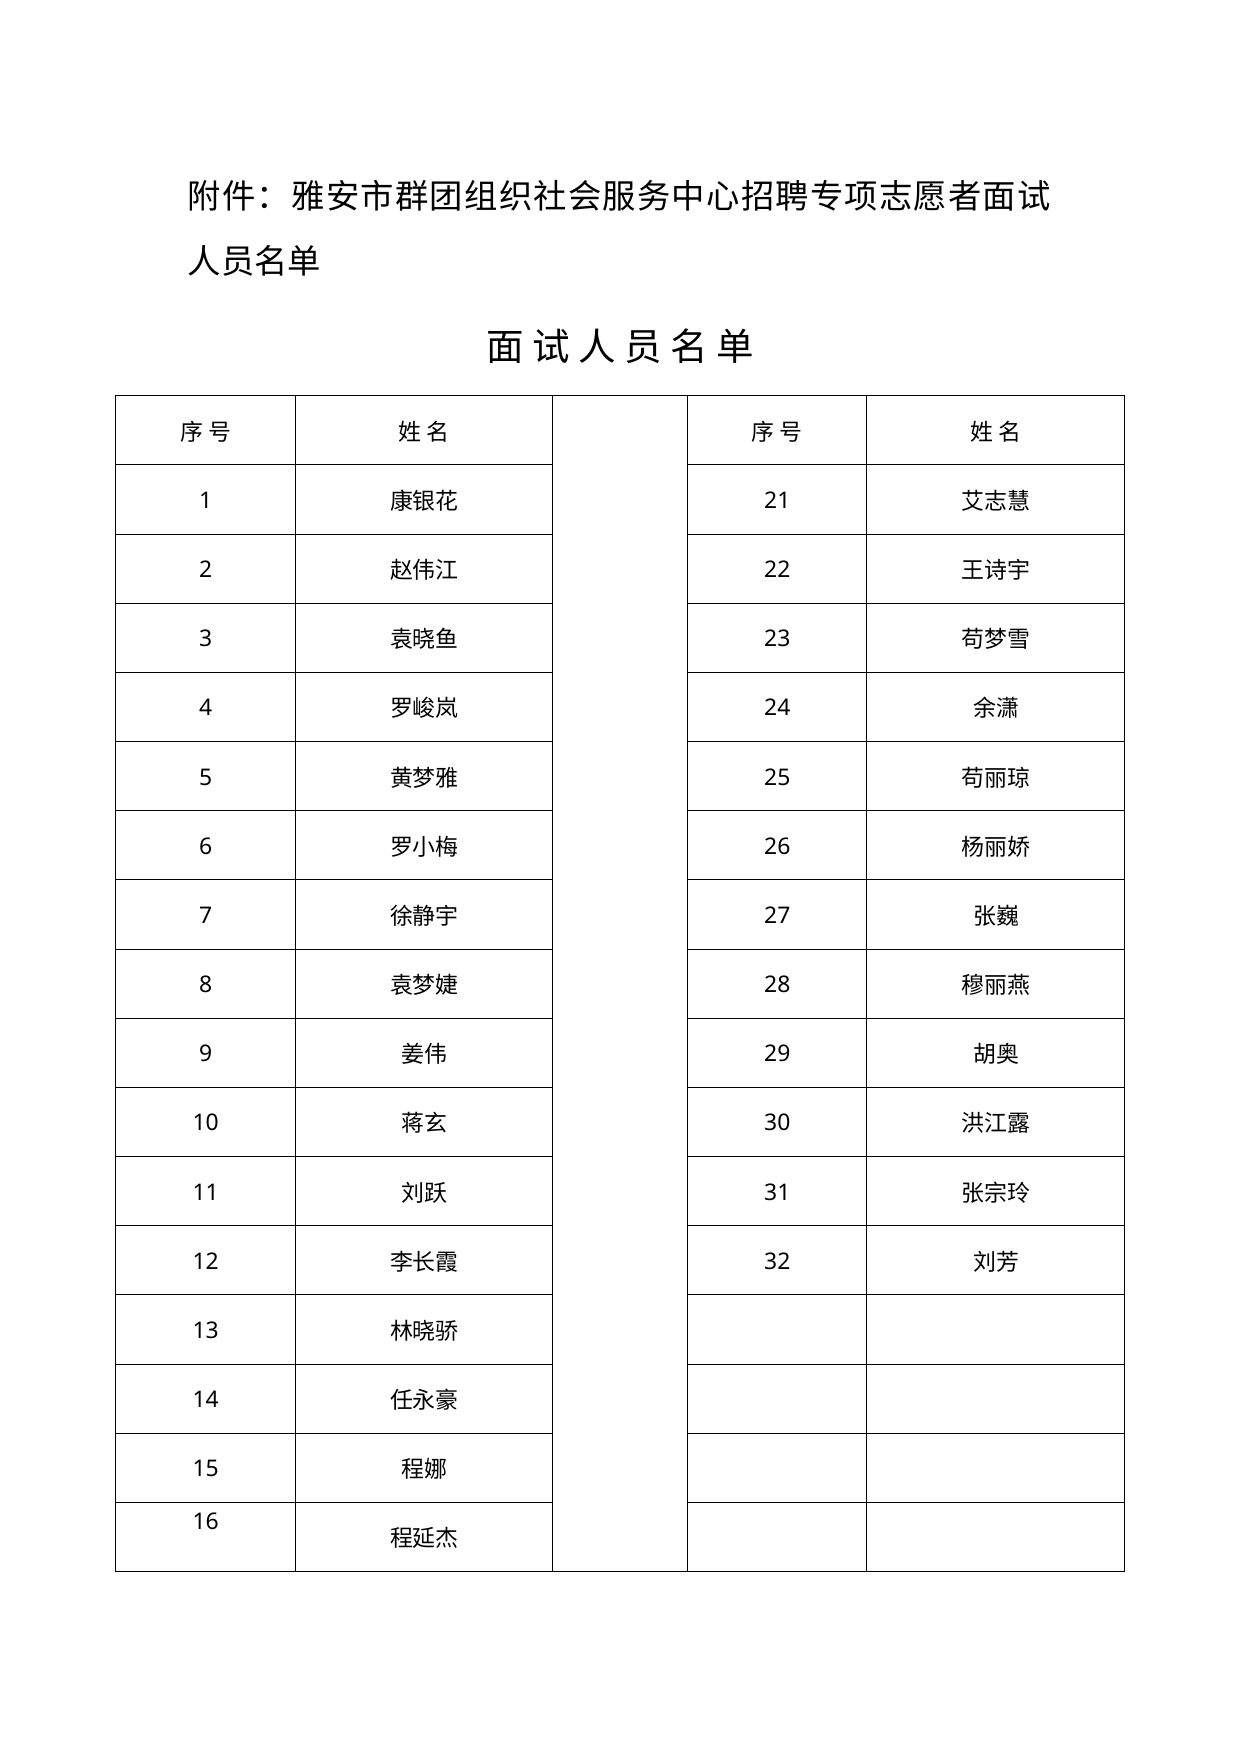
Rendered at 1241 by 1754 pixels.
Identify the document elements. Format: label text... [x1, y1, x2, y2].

table_cell 王诗宇 [867, 535, 1124, 603]
table_cell [867, 1434, 1124, 1502]
table_cell [688, 1503, 866, 1571]
table_cell [688, 1365, 866, 1433]
table_cell 10 [116, 1088, 295, 1156]
table_cell 罗小梅 [296, 811, 552, 879]
table_header 面 试 人 员 名 单 [116, 292, 1125, 395]
table_cell 序 号 [688, 396, 866, 464]
table_cell 徐静宇 [296, 880, 552, 948]
table_cell 22 [688, 535, 866, 603]
table_cell 11 [116, 1157, 295, 1225]
table_cell 张巍 [867, 880, 1124, 948]
table_cell [553, 396, 687, 1571]
table_cell 4 [116, 673, 295, 741]
table_cell 余潇 [867, 673, 1124, 741]
table_cell 罗峻岚 [296, 673, 552, 741]
table_cell 艾志慧 [867, 465, 1124, 533]
table_cell 袁晓鱼 [296, 604, 552, 672]
table_cell 1 [116, 465, 295, 533]
table_cell 32 [688, 1226, 866, 1294]
table_cell 25 [688, 742, 866, 810]
table_cell 3 [116, 604, 295, 672]
table_cell 林晓骄 [296, 1295, 552, 1363]
table_cell [867, 1365, 1124, 1433]
table_cell 21 [688, 465, 866, 533]
table_cell 27 [688, 880, 866, 948]
table_cell 15 [116, 1434, 295, 1502]
table_cell 8 [116, 950, 295, 1018]
table_cell 5 [116, 742, 295, 810]
table_cell 13 [116, 1295, 295, 1363]
table_cell 6 [116, 811, 295, 879]
table_cell 23 [688, 604, 866, 672]
table_cell 刘芳 [867, 1226, 1124, 1294]
table_cell 姜伟 [296, 1019, 552, 1087]
table_cell [688, 1295, 866, 1363]
table_cell 程娜 [296, 1434, 552, 1502]
table_cell 24 [688, 673, 866, 741]
table_cell 康银花 [296, 465, 552, 533]
table_cell 30 [688, 1088, 866, 1156]
table_cell 28 [688, 950, 866, 1018]
table_cell 刘跃 [296, 1157, 552, 1225]
table_cell 7 [116, 880, 295, 948]
table_cell [867, 1503, 1124, 1571]
table_cell 2 [116, 535, 295, 603]
table_cell 14 [116, 1365, 295, 1433]
table_cell 12 [116, 1226, 295, 1294]
table_cell 姓 名 [296, 396, 552, 464]
table_cell 苟梦雪 [867, 604, 1124, 672]
table_cell 29 [688, 1019, 866, 1087]
table_cell 16 [116, 1503, 295, 1571]
table_cell 赵伟江 [296, 535, 552, 603]
text 附件：雅安市群团组织社会服务中心招聘专项志愿者面试人员名单 [187, 162, 1053, 292]
table_cell 黄梦雅 [296, 742, 552, 810]
table_cell 穆丽燕 [867, 950, 1124, 1018]
table_cell 李长霞 [296, 1226, 552, 1294]
table_cell 程延杰 [296, 1503, 552, 1571]
table_cell [867, 1295, 1124, 1363]
table_cell 胡奥 [867, 1019, 1124, 1087]
table_cell 洪江露 [867, 1088, 1124, 1156]
table_cell 序 号 [116, 396, 295, 464]
table_cell [688, 1434, 866, 1502]
table_cell 26 [688, 811, 866, 879]
table_cell 张宗玲 [867, 1157, 1124, 1225]
table_cell 任永豪 [296, 1365, 552, 1433]
table_cell 9 [116, 1019, 295, 1087]
table_cell 苟丽琼 [867, 742, 1124, 810]
table_cell 杨丽娇 [867, 811, 1124, 879]
table_cell 姓 名 [867, 396, 1124, 464]
table_cell 袁梦婕 [296, 950, 552, 1018]
table_cell 蒋玄 [296, 1088, 552, 1156]
table_cell 31 [688, 1157, 866, 1225]
